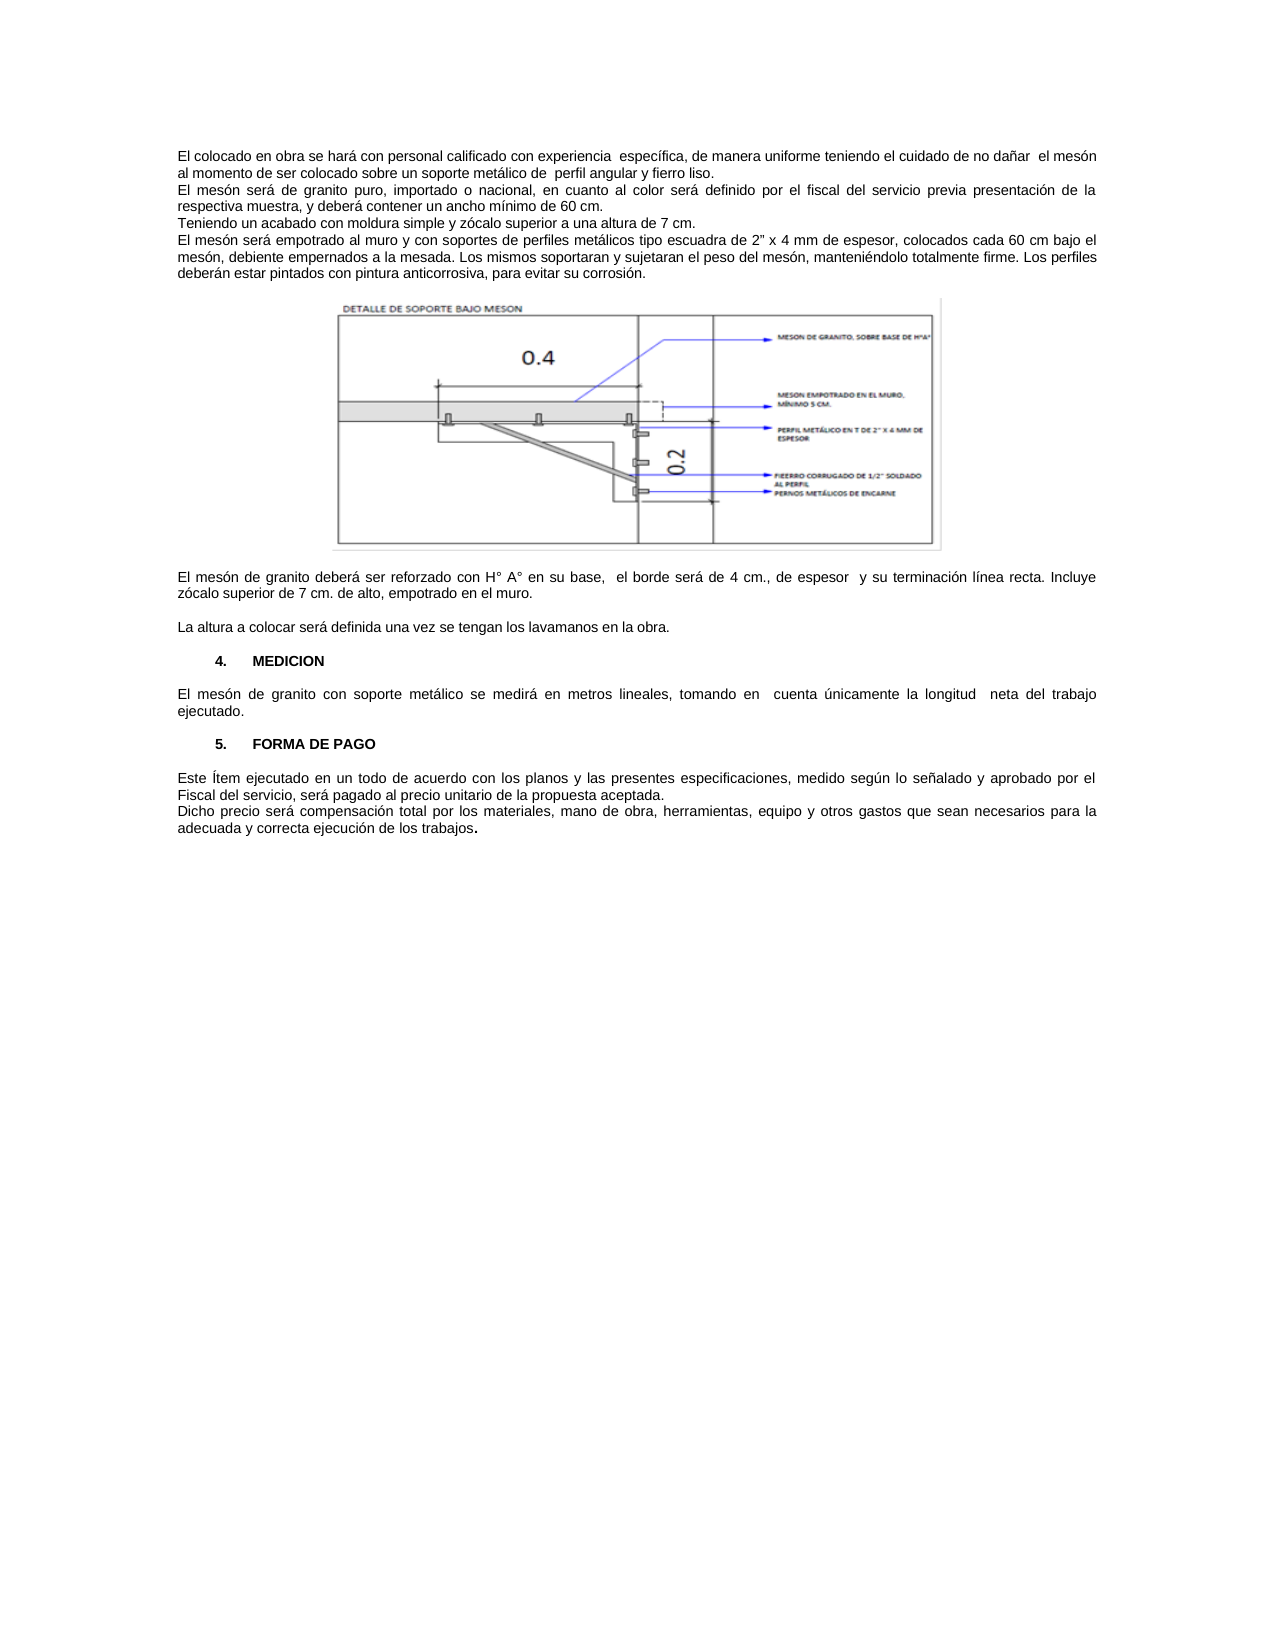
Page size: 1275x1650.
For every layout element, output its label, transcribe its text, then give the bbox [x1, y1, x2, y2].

text El mesón de granito con soporte metálico se medirá en metros lineales, tomando en cuenta únicamente la longitud neta del trabajo ejecutado. [177, 686, 1098, 719]
text El mesón será de granito puro, importado o nacional, en cuanto al color será definido por el fiscal del servicio previa presentación de la respectiva muestra, y deberá contener un ancho mínimo de 60 cm. [177, 181, 1098, 215]
list FORMA DE PAGO [215, 736, 1098, 753]
text La altura a colocar será definida una vez se tengan los lavamanos en la obra. [177, 619, 1098, 635]
text Teniendo un acabado con moldura simple y zócalo superior a una altura de 7 cm. [177, 215, 1098, 231]
picture [332, 298, 943, 552]
text El colocado en obra se hará con personal calificado con experiencia específica, de manera uniforme teniendo el cuidado de no dañar el mesón al momento de ser colocado sobre un soporte metálico de perfil angular y fierro liso. [177, 148, 1098, 181]
list MEDICION [215, 652, 1098, 669]
text Dicho precio será compensación total por los materiales, mano de obra, herramientas, equipo y otros gastos que sean necesarios para la adecuada y correcta ejecución de los trabajos. [177, 803, 1098, 837]
text El mesón será empotrado al muro y con soportes de perfiles metálicos tipo escuadra de 2” x 4 mm de espesor, colocados cada 60 cm bajo el mesón, debiente empernados a la mesada. Los mismos soportaran y sujetaran el peso del mesón, manteniéndolo totalmente firme. Los perfiles deberán estar pintados con pintura anticorrosiva, para evitar su corrosión. [177, 231, 1098, 282]
text Este Ítem ejecutado en un todo de acuerdo con los planos y las presentes especificaciones, medido según lo señalado y aprobado por el Fiscal del servicio, será pagado al precio unitario de la propuesta aceptada. [177, 769, 1098, 803]
text El mesón de granito deberá ser reforzado con H° A° en su base, el borde será de 4 cm., de espesor y su terminación línea recta. Incluye zócalo superior de 7 cm. de alto, empotrado en el muro. [177, 568, 1098, 602]
